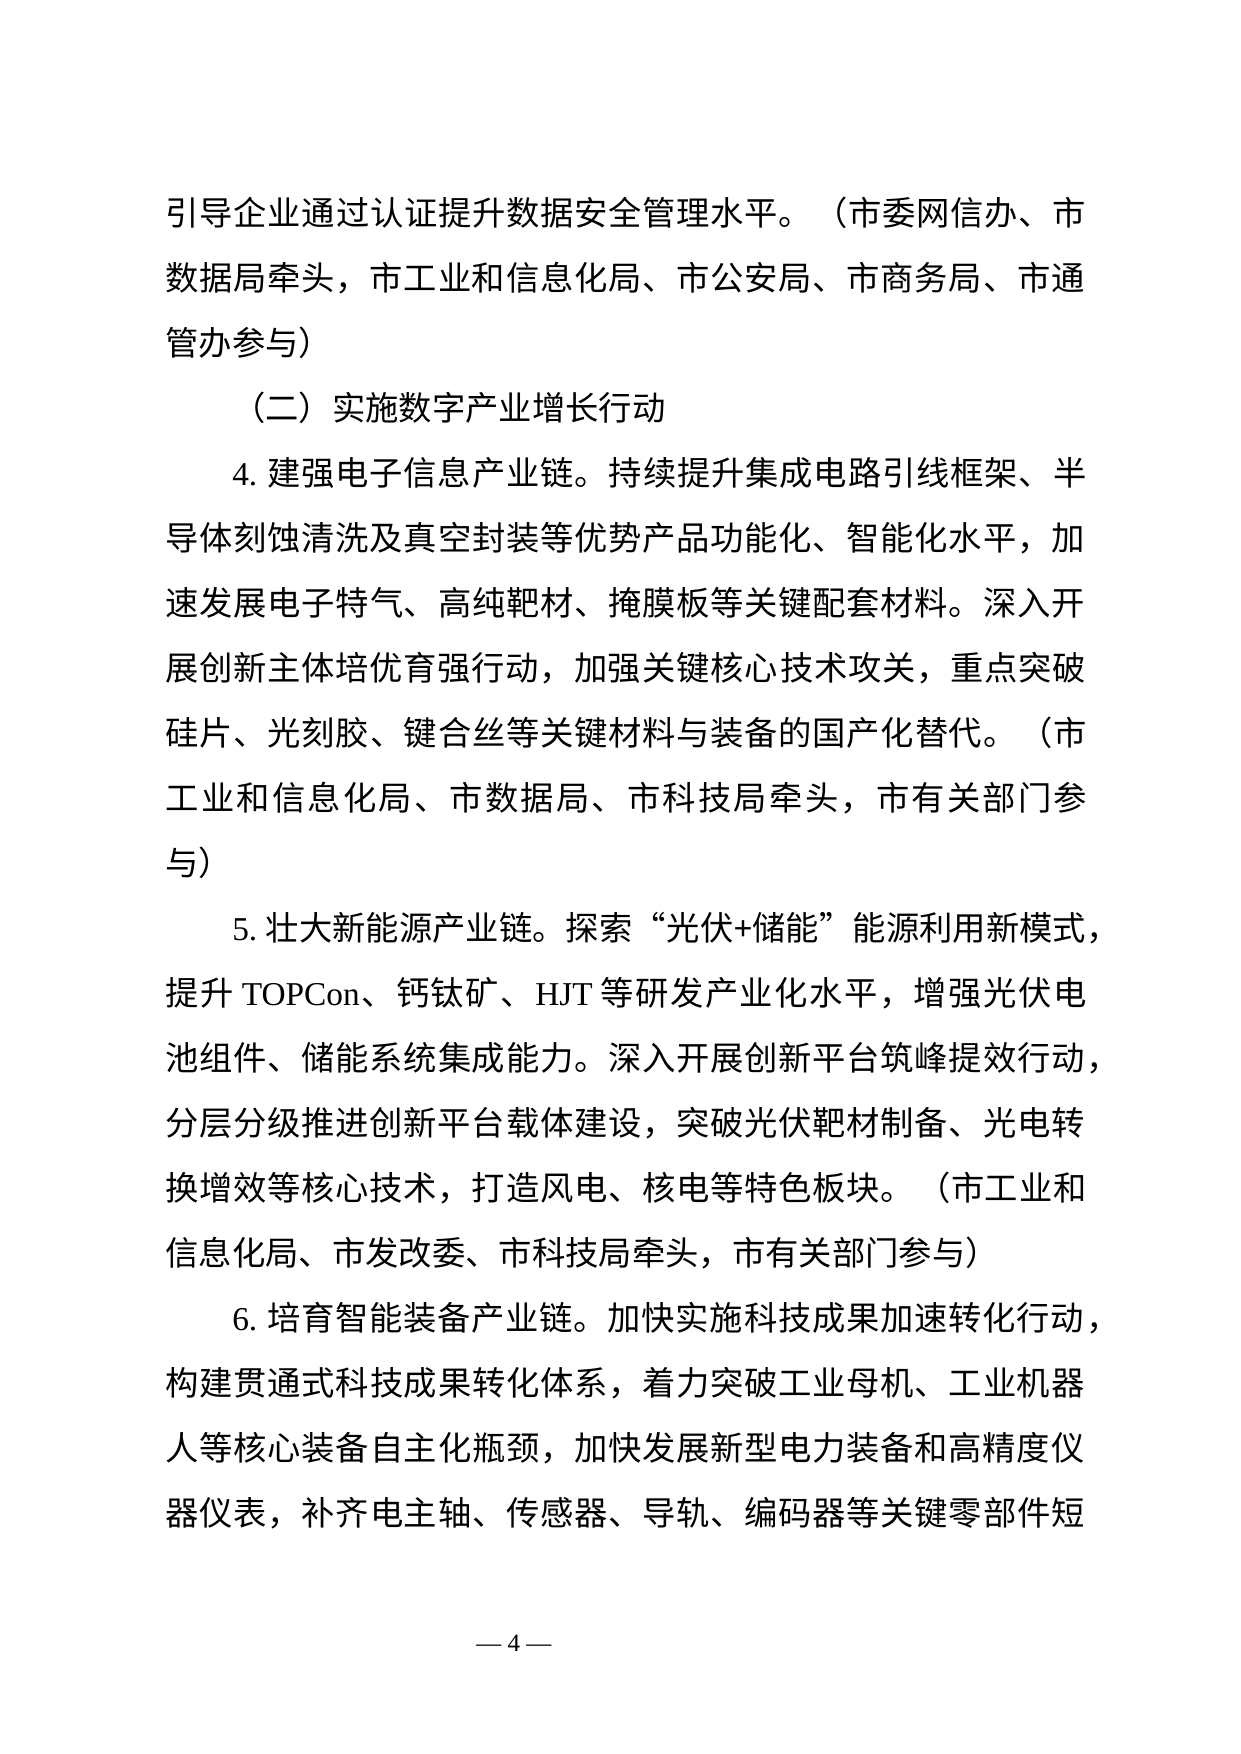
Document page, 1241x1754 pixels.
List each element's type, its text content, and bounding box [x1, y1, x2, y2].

text 4. 建强电子信息产业链。持续提升集成电路引线框架、半导体刻蚀清洗及真空封装等优势产品功能化、智能化水平，加速发展电子特气、高纯靶材、掩膜板等关键配套材料。深入开展创新主体培优育强行动，加强关键核心技术攻关，重点突破硅片、光刻胶、键合丝等关键材料与装备的国产化替代。（市工业和信息化局、市数据局、市科技局牵头，市有关部门参与） [165, 438, 1087, 893]
text 5. 壮大新能源产业链。探索“光伏+储能”能源利用新模式，提升TOPCon、钙钛矿、HJT等研发产业化水平，增强光伏电池组件、储能系统集成能力。深入开展创新平台筑峰提效行动，分层分级推进创新平台载体建设，突破光伏靶材制备、光电转换增效等核心技术，打造风电、核电等特色板块。（市工业和信息化局、市发改委、市科技局牵头，市有关部门参与） [165, 893, 1087, 1283]
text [165, 178, 1087, 373]
text （二）实施数字产业增长行动 [165, 373, 1087, 438]
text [165, 1283, 1087, 1543]
